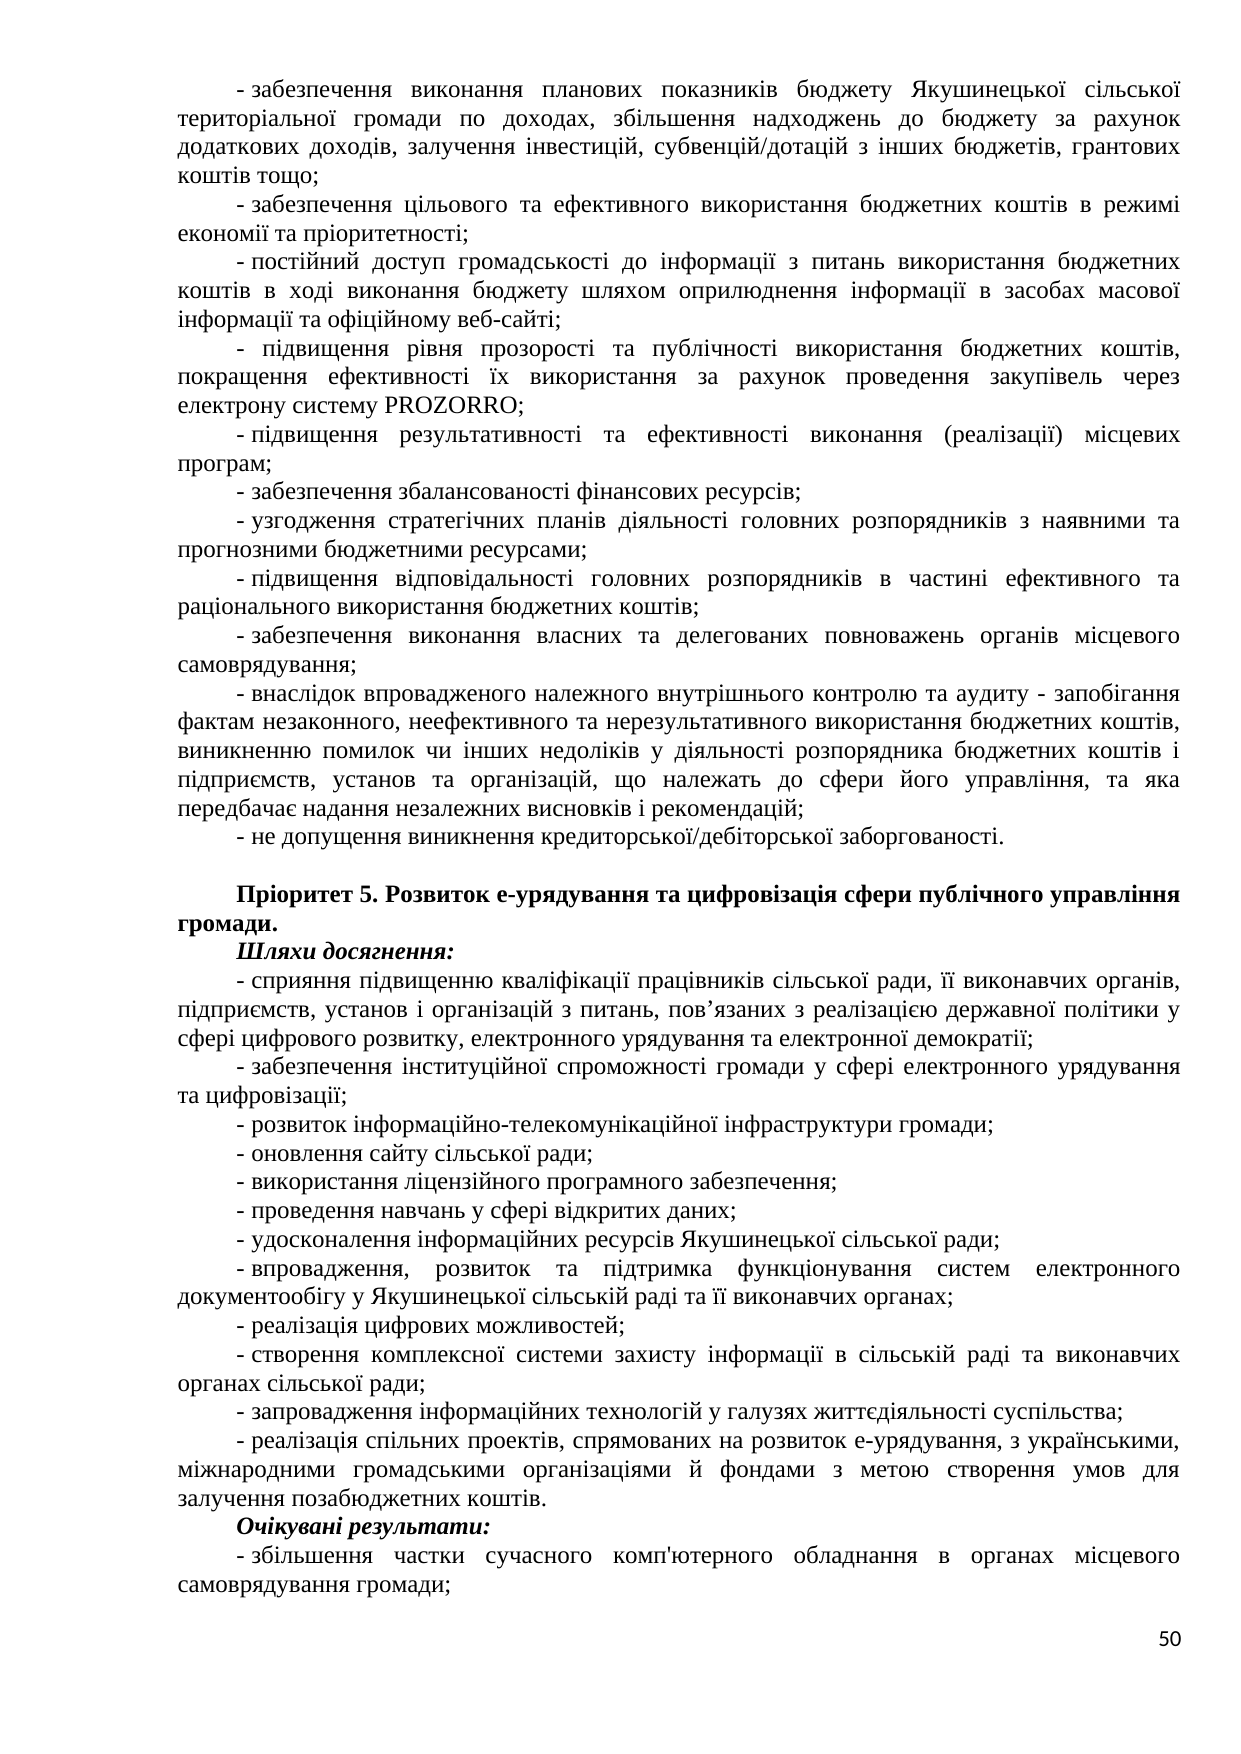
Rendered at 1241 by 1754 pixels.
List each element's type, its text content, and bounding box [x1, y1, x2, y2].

text - забезпечення збалансованості фінансових ресурсів; [177, 476, 1181, 505]
text Пріоритет 5. Розвиток е-урядування та цифровізація сфери публічного управління громади. [177, 879, 1181, 936]
text - забезпечення виконання власних та делегованих повноважень органів місцевого самоврядування; [177, 620, 1181, 678]
text Очікувані результати: [177, 1511, 1181, 1540]
text - підвищення рівня прозорості та публічності використання бюджетних коштів, покращення ефективності їх використання за рахунок проведення закупівель через електрону систему PROZORRO; [177, 333, 1181, 419]
text - впровадження, розвиток та підтримка функціонування систем електронного документообігу у Якушинецької сільській раді та її виконавчих органах; [177, 1253, 1181, 1310]
text - запровадження інформаційних технологій у галузях життєдіяльності суспільства; [177, 1396, 1181, 1425]
text - оновлення сайту сільської ради; [177, 1138, 1181, 1166]
text - сприяння підвищенню кваліфікації працівників сільської ради, її виконавчих органів, підприємств, установ і організацій з питань, пов’язаних з реалізацією державної політики у сфері цифрового розвитку, електронного урядування та електронної демократії; [177, 965, 1181, 1051]
text - узгодження стратегічних планів діяльності головних розпорядників з наявними та прогнозними бюджетними ресурсами; [177, 505, 1181, 563]
text - розвиток інформаційно-телекомунікаційної інфраструктури громади; [177, 1109, 1181, 1138]
text - використання ліцензійного програмного забезпечення; [177, 1166, 1181, 1195]
text - постійний доступ громадськості до інформації з питань використання бюджетних коштів в ході виконання бюджету шляхом оприлюднення інформації в засобах масової інформації та офіційному веб-сайті; [177, 246, 1181, 333]
text - створення комплексної системи захисту інформації в сільській раді та виконавчих органах сільської ради; [177, 1339, 1181, 1396]
text - проведення навчань у сфері відкритих даних; [177, 1195, 1181, 1224]
text - не допущення виникнення кредиторської/дебіторської заборгованості. [177, 821, 1181, 850]
text - забезпечення цільового та ефективного використання бюджетних коштів в режимі економії та пріоритетності; [177, 189, 1181, 246]
text - внаслідок впровадженого належного внутрішнього контролю та аудиту - запобігання фактам незаконного, неефективного та нерезультативного використання бюджетних коштів, виникненню помилок чи інших недоліків у діяльності розпорядника бюджетних коштів і підприємств, установ та організацій, що належать до сфери його управління, та яка передбачає надання незалежних висновків і рекомендацій; [177, 678, 1181, 821]
text - збільшення частки сучасного комп'ютерного обладнання в органах місцевого самоврядування громади; [177, 1540, 1181, 1598]
text - реалізація цифрових можливостей; [177, 1310, 1181, 1339]
text - підвищення результативності та ефективності виконання (реалізації) місцевих програм; [177, 419, 1181, 476]
text - реалізація спільних проектів, спрямованих на розвиток е-урядування, з українськими, міжнародними громадськими організаціями й фондами з метою створення умов для залучення позабюджетних коштів. [177, 1425, 1181, 1511]
text Шляхи досягнення: [177, 936, 1181, 965]
text - забезпечення інституційної спроможності громади у сфері електронного урядування та цифровізації; [177, 1051, 1181, 1109]
text - удосконалення інформаційних ресурсів Якушинецької сільської ради; [177, 1224, 1181, 1253]
text - забезпечення виконання планових показників бюджету Якушинецької сільської територіальної громади по доходах, збільшення надходжень до бюджету за рахунок додаткових доходів, залучення інвестицій, субвенцій/дотацій з інших бюджетів, грантових коштів тощо; [177, 74, 1181, 189]
text - підвищення відповідальності головних розпорядників в частині ефективного та раціонального використання бюджетних коштів; [177, 563, 1181, 620]
